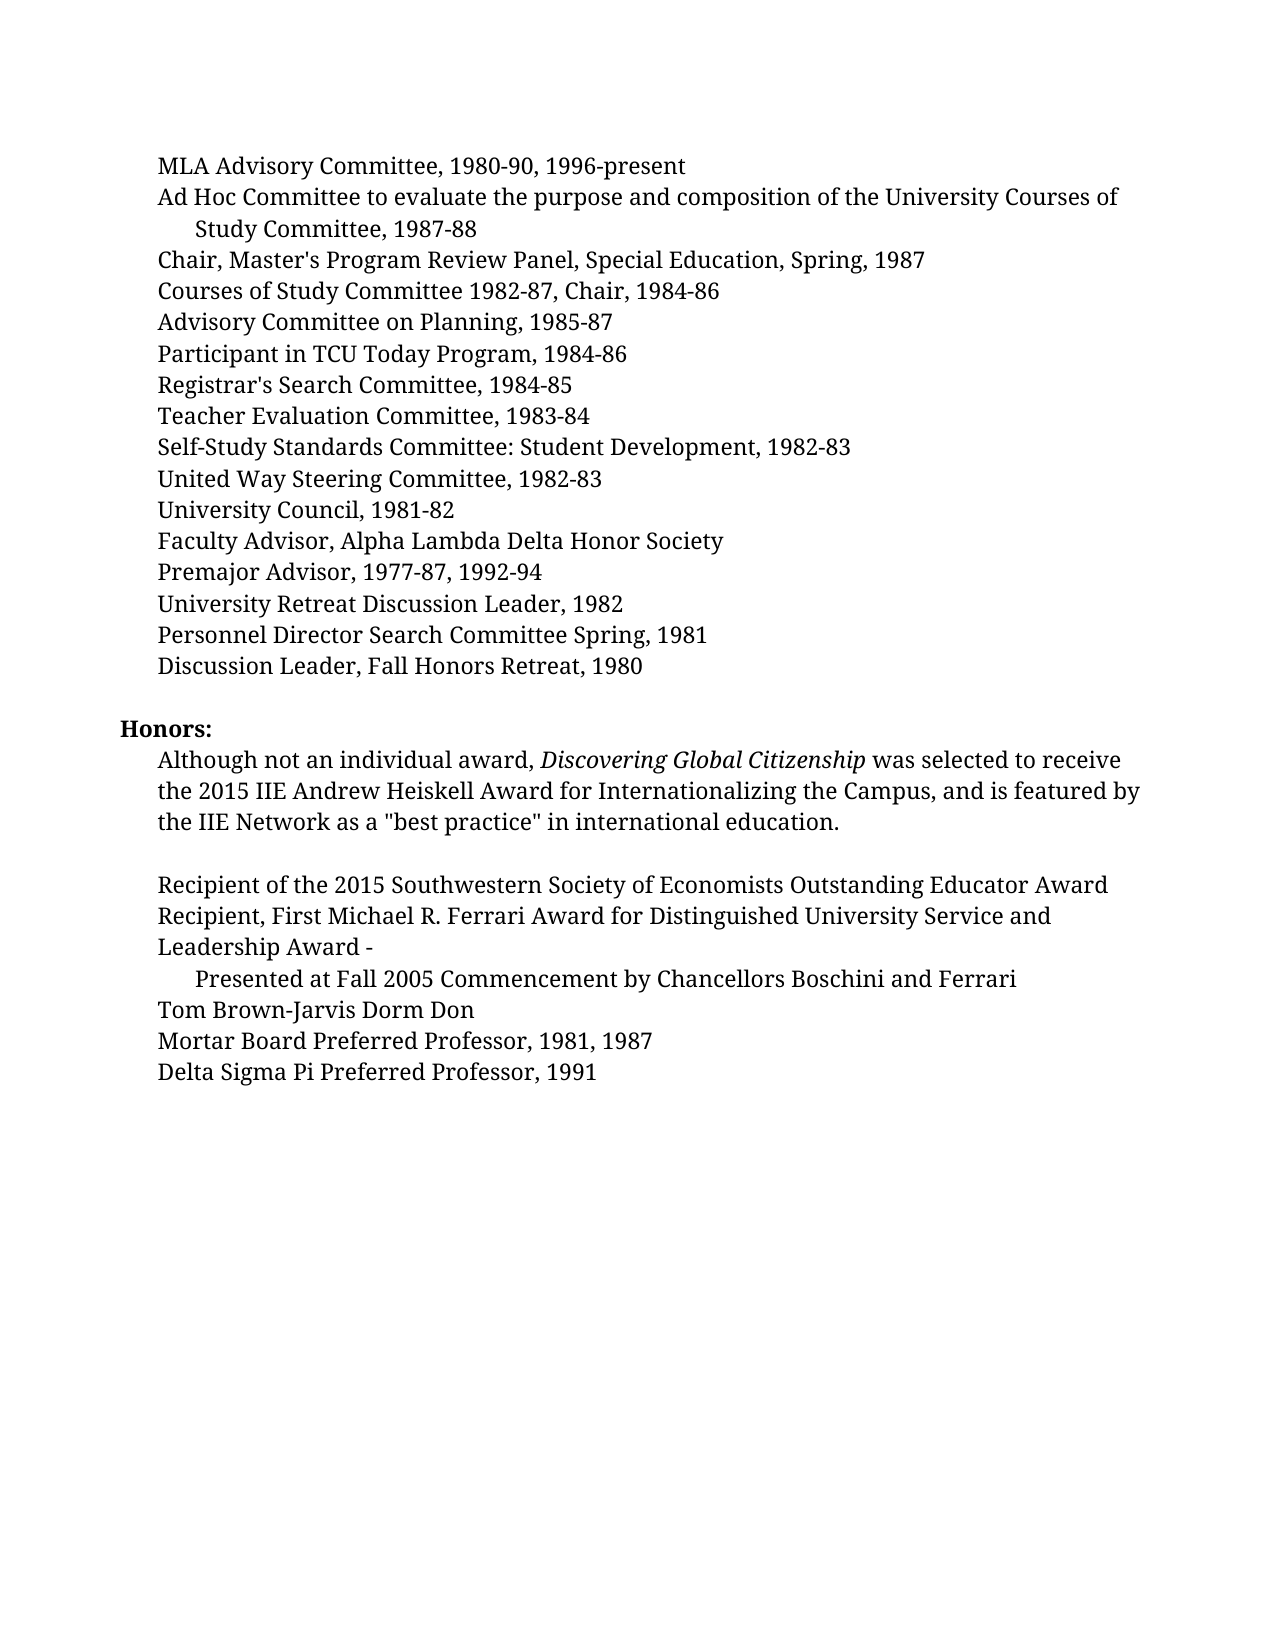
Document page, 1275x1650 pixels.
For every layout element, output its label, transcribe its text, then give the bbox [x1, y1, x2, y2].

text Mortar Board Preferred Professor, 1981, 1987 [157, 1025, 1155, 1056]
text Recipient of the 2015 Southwestern Society of Economists Outstanding Educator Award [157, 869, 1155, 900]
text Personnel Director Search Committee Spring, 1981 [157, 619, 1155, 650]
text Chair, Master's Program Review Panel, Special Education, Spring, 1987 [157, 244, 1155, 275]
text Premajor Advisor, 1977-87, 1992-94 [157, 556, 1155, 587]
text Ad Hoc Committee to evaluate the purpose and composition of the University Courses of Study Committee, 1987-88 [157, 181, 1155, 244]
text Recipient, First Michael R. Ferrari Award for Distinguished University Service and Leadership Award - [157, 900, 1155, 962]
text University Council, 1981-82 [157, 494, 1155, 525]
text Delta Sigma Pi Preferred Professor, 1991 [157, 1056, 1155, 1087]
text Honors: [120, 712, 1155, 744]
text Courses of Study Committee 1982-87, Chair, 1984-86 [157, 275, 1155, 306]
text Self-Study Standards Committee: Student Development, 1982-83 [157, 431, 1155, 462]
text Teacher Evaluation Committee, 1983-84 [157, 400, 1155, 431]
text Registrar's Search Committee, 1984-85 [157, 369, 1155, 400]
text United Way Steering Committee, 1982-83 [157, 462, 1155, 494]
text Participant in TCU Today Program, 1984-86 [157, 337, 1155, 369]
text Advisory Committee on Planning, 1985-87 [157, 306, 1155, 337]
text Presented at Fall 2005 Commencement by Chancellors Boschini and Ferrari [157, 962, 1155, 994]
text Although not an individual award, Discovering Global Citizenship was selected to receive the 2015 IIE Andrew Heiskell Award for Internationalizing the Campus, and is featured by the IIE Network as a "best practice" in international education. [157, 744, 1155, 837]
text Tom Brown-Jarvis Dorm Don [157, 994, 1155, 1025]
text Discussion Leader, Fall Honors Retreat, 1980 [157, 650, 1155, 681]
text Faculty Advisor, Alpha Lambda Delta Honor Society [157, 525, 1155, 556]
text University Retreat Discussion Leader, 1982 [157, 587, 1155, 619]
text MLA Advisory Committee, 1980-90, 1996-present [157, 150, 1155, 181]
